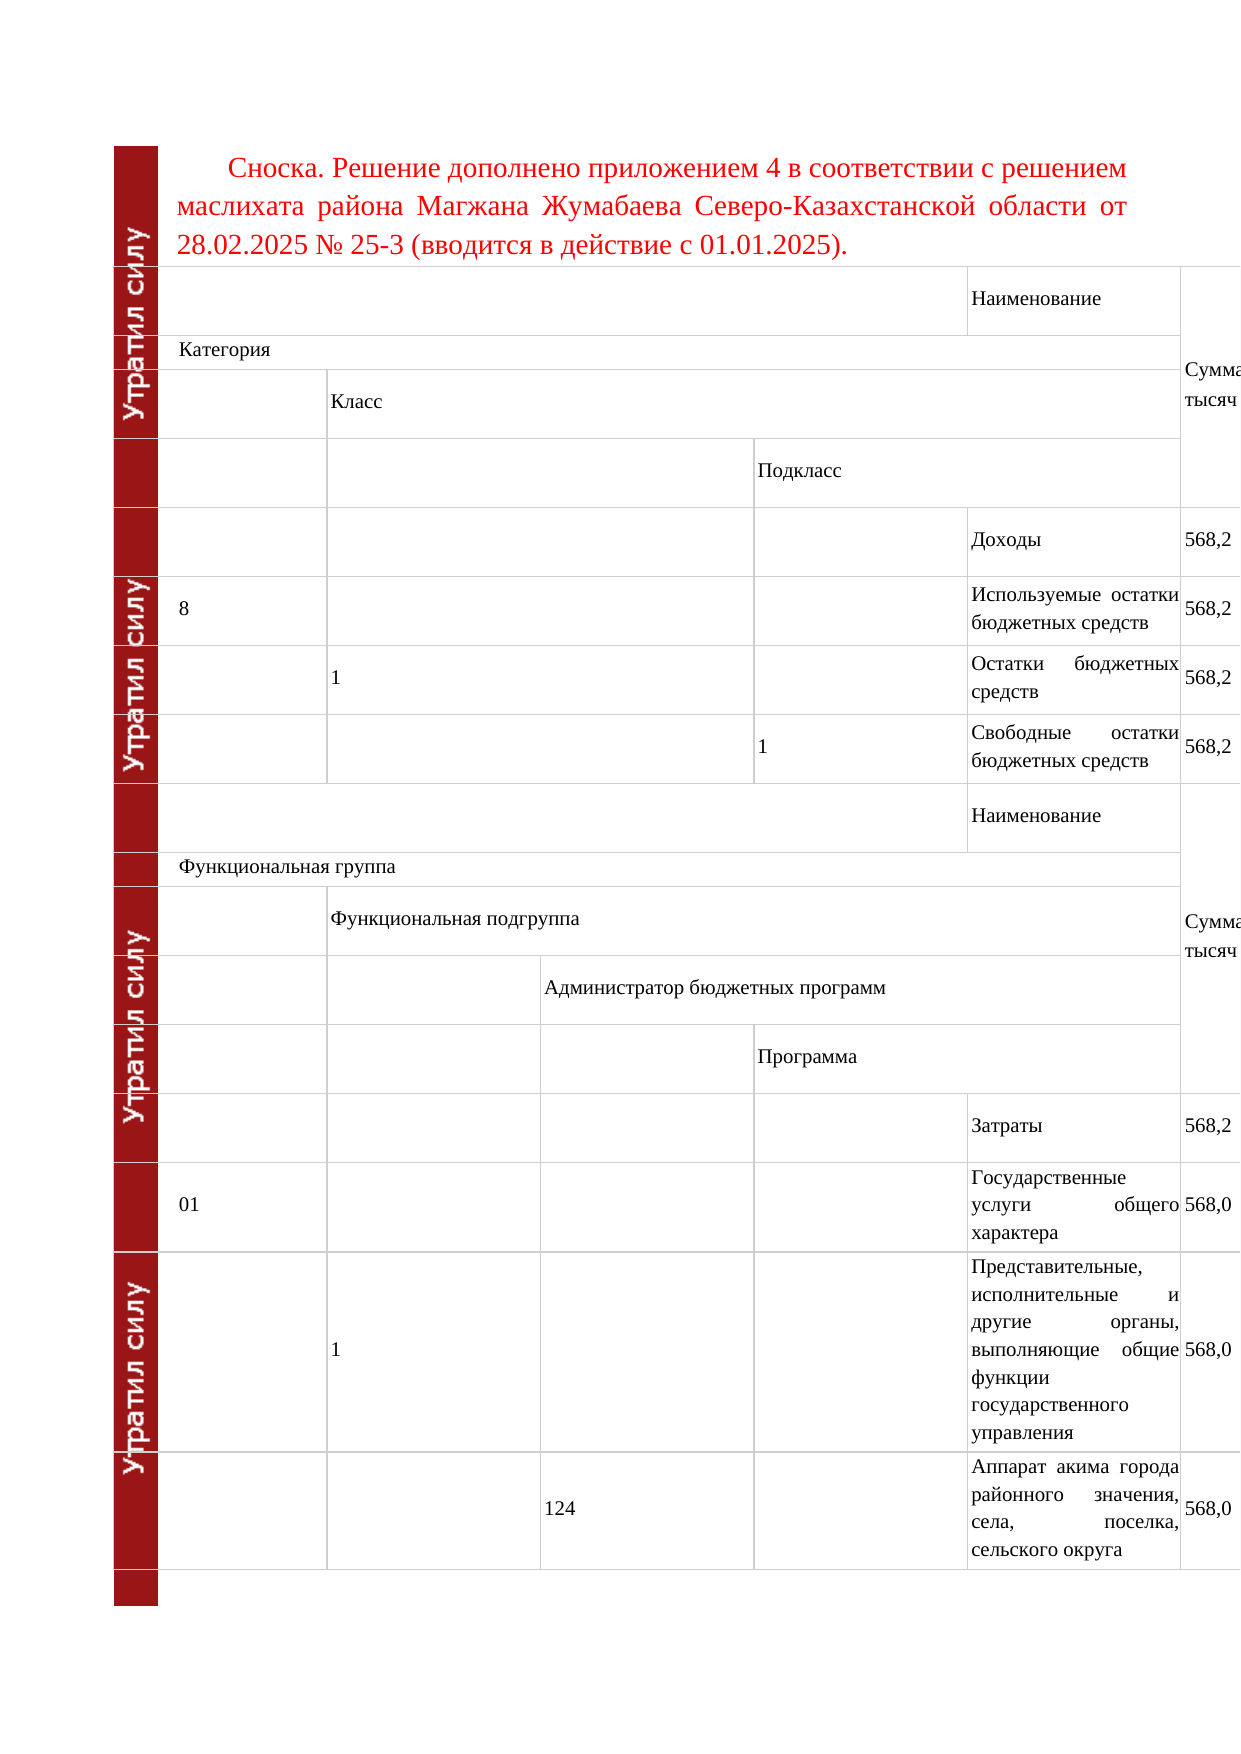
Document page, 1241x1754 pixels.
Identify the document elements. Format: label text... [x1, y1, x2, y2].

text Сноска. Решение дополнено приложением 4 в соответствии с решением маслихата района Магжана Жумабаева Северо-Казахстанской области от 28.02.2025 № 25-3 (вводится в действие с 01.01.2025). [112, 150, 1128, 261]
table_cell [114, 508, 326, 576]
table_cell 8 [114, 577, 326, 645]
table_cell [328, 956, 540, 1024]
table_cell [755, 1453, 967, 1569]
table_cell Наименование [968, 784, 1180, 852]
table_cell [755, 577, 967, 645]
table_cell 1 [755, 715, 967, 783]
table_cell [114, 1453, 326, 1569]
table_cell Доходы [968, 508, 1180, 576]
table_cell [328, 1163, 540, 1251]
table_cell [541, 1163, 753, 1251]
table_cell [755, 1253, 967, 1451]
table_cell [541, 1253, 753, 1451]
table_cell 124 [541, 1453, 753, 1569]
table_cell Государственные услуги общего характера [968, 1163, 1180, 1251]
table_cell Подкласс [755, 439, 1180, 507]
table_cell Администратор бюджетных программ [541, 956, 1180, 1024]
picture [114, 1570, 158, 1606]
table_cell [328, 715, 753, 783]
table_cell Затраты [968, 1094, 1180, 1162]
table_cell [755, 1163, 967, 1251]
table_cell 1 [328, 1253, 540, 1451]
table_cell [114, 956, 326, 1024]
table_cell 568,0 [1181, 1163, 1240, 1251]
table_cell [328, 1025, 540, 1093]
table_cell Функциональная группа [114, 853, 1180, 886]
table_cell [541, 1094, 753, 1162]
table_cell [328, 439, 753, 507]
table_cell 01 [114, 1163, 326, 1251]
table_cell [755, 646, 967, 714]
table_cell Программа [755, 1025, 1180, 1093]
table_cell Класс [328, 370, 1180, 438]
table_cell [114, 1025, 326, 1093]
table_cell Аппарат акима города районного значения, села, поселка, сельского округа [968, 1453, 1180, 1569]
table_cell 568,2 [1181, 646, 1240, 714]
table_header Сумма, тысяч тенге [1181, 267, 1240, 507]
table_cell [114, 1253, 326, 1451]
table_cell [114, 715, 326, 783]
table_cell [541, 1025, 753, 1093]
table_cell [328, 577, 753, 645]
table_cell 568,2 [1181, 715, 1240, 783]
table_cell Категория [114, 336, 1180, 369]
table_cell Представительные, исполнительные и другие органы, выполняющие общие функции государственного управления [968, 1253, 1180, 1451]
table_cell [114, 887, 326, 955]
table_cell [114, 784, 967, 852]
table_cell 568,2 [1181, 1094, 1240, 1162]
table_cell 568,0 [1181, 1453, 1240, 1569]
table_cell [114, 646, 326, 714]
table_cell [755, 1094, 967, 1162]
table_cell [328, 1094, 540, 1162]
table_cell 568,2 [1181, 577, 1240, 645]
picture [114, 261, 158, 266]
table_cell Используемые остатки бюджетных средств [968, 577, 1180, 645]
table_cell [114, 439, 326, 507]
table_cell Сумма, тысяч тенге [1181, 784, 1240, 1093]
table_cell Свободные остатки бюджетных средств [968, 715, 1180, 783]
table_cell [114, 1094, 326, 1162]
table_header Наименование [968, 267, 1180, 334]
table_cell [114, 370, 326, 438]
table_cell 1 [328, 646, 753, 714]
table_cell 568,2 [1181, 508, 1240, 576]
table_cell 568,0 [1181, 1253, 1240, 1451]
table_cell [328, 1453, 540, 1569]
picture [114, 146, 158, 150]
table_cell [755, 508, 967, 576]
table_cell [328, 508, 753, 576]
table_cell Функциональная подгруппа [328, 887, 1180, 955]
table_header [114, 267, 967, 334]
table_cell Остатки бюджетных средств [968, 646, 1180, 714]
